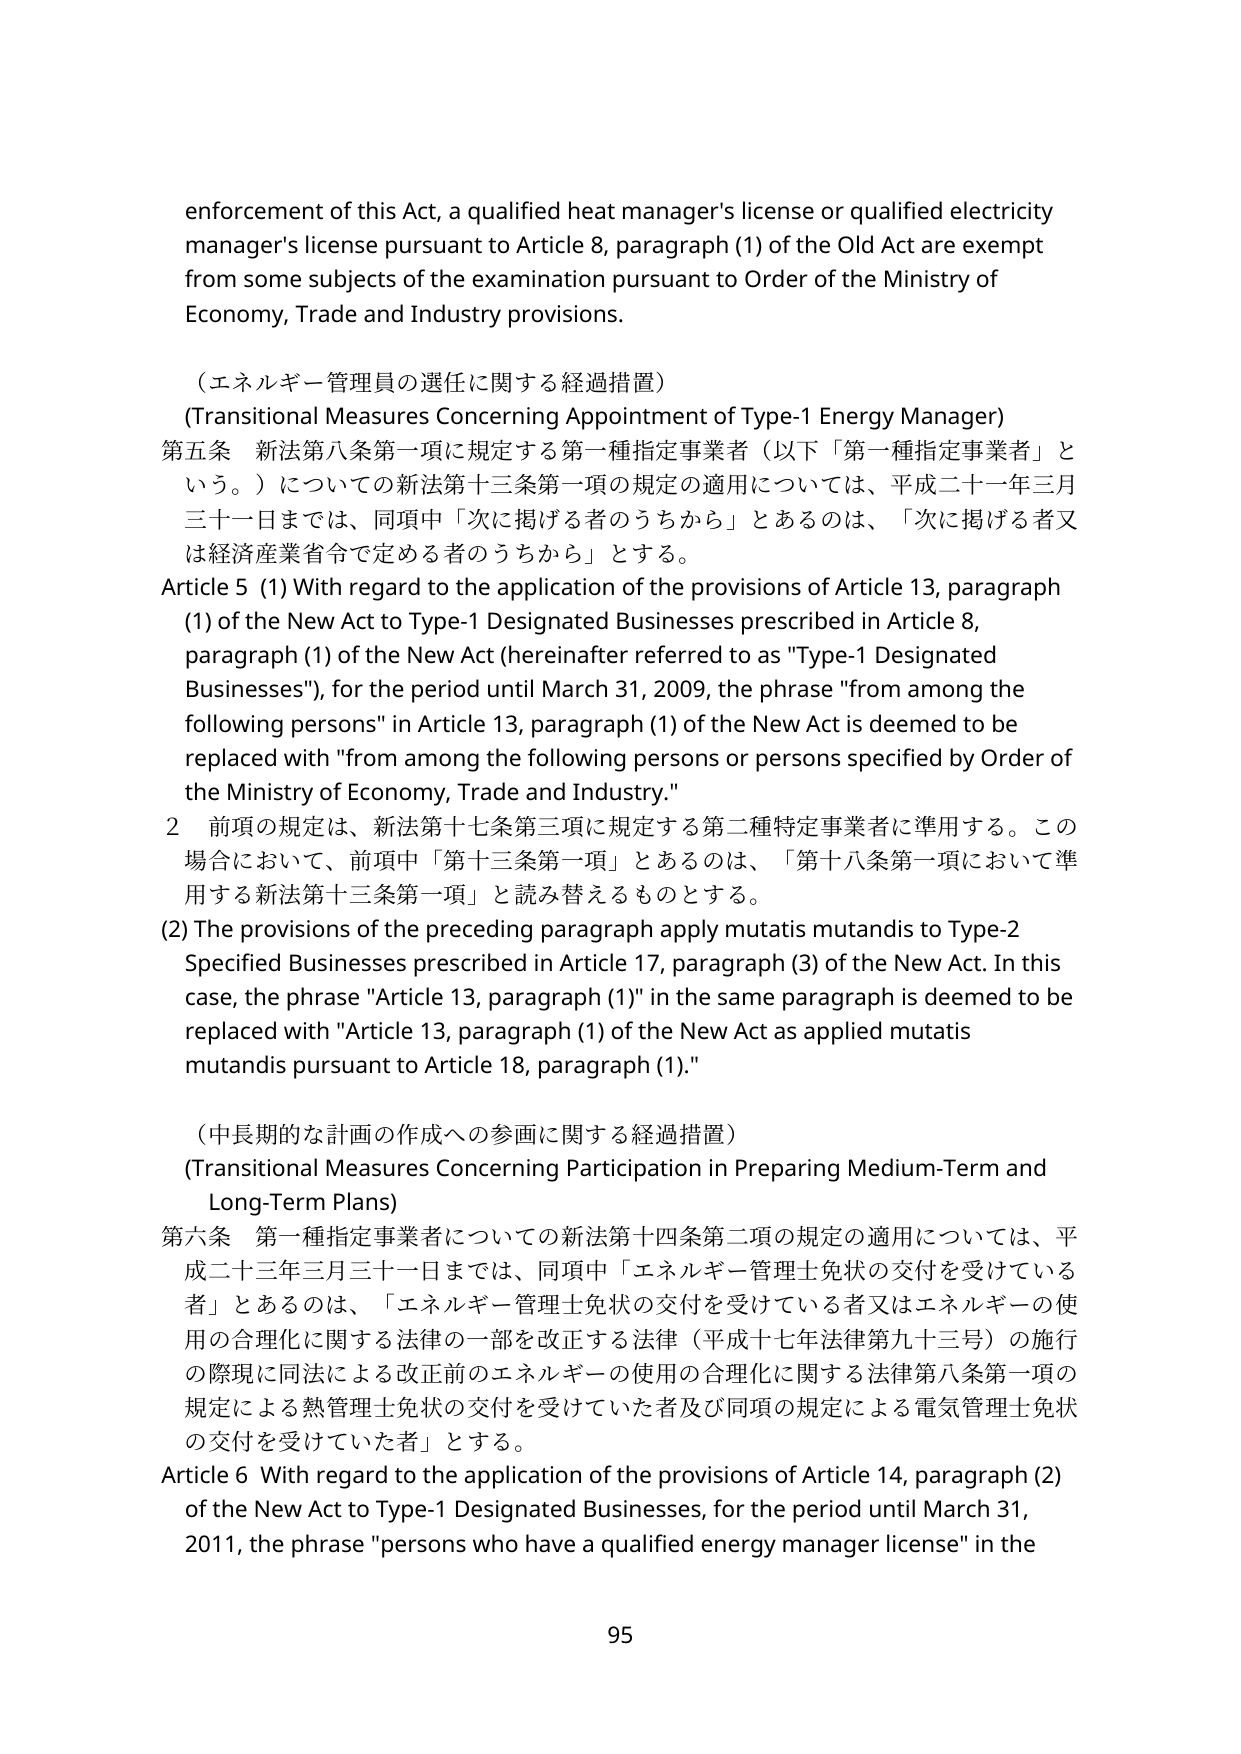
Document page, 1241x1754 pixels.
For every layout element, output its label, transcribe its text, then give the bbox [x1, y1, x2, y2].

text (Transitional Measures Concerning Appointment of Type-1 Energy Manager) [184, 399, 1079, 433]
text (2) The provisions of the preceding paragraph apply mutatis mutandis to Type-2 Specified Businesses prescribed in Article 17, paragraph (3) of the New Act. In this case, the phrase "Article 13, paragraph (1)" in the same paragraph is deemed to be replaced with "Article 13, paragraph (1) of the New Act as applied mutatis mutandis pursuant to Article 18, paragraph (1)." [161, 911, 1079, 1082]
text 第六条 第一種指定事業者についての新法第十四条第二項の規定の適用については、平成二十三年三月三十一日までは、同項中「エネルギー管理士免状の交付を受けている者」とあるのは、「エネルギー管理士免状の交付を受けている者又はエネルギーの使用の合理化に関する法律の一部を改正する法律（平成十七年法律第九十三号）の施行の際現に同法による改正前のエネルギーの使用の合理化に関する法律第八条第一項の規定による熱管理士免状の交付を受けていた者及び同項の規定による電気管理士免状の交付を受けていた者」とする。 [161, 1219, 1079, 1458]
text 第五条 新法第八条第一項に規定する第一種指定事業者（以下「第一種指定事業者」という。）についての新法第十三条第一項の規定の適用については、平成二十一年三月三十一日までは、同項中「次に掲げる者のうちから」とあるのは、「次に掲げる者又は経済産業省令で定める者のうちから」とする。 [161, 433, 1079, 569]
text (Transitional Measures Concerning Participation in Preparing Medium-Term and Long-Term Plans) [184, 1150, 1079, 1219]
text Article 5 (1) With regard to the application of the provisions of Article 13, paragraph (1) of the New Act to Type-1 Designated Businesses prescribed in Article 8, paragraph (1) of the New Act (hereinafter referred to as "Type-1 Designated Businesses"), for the period until March 31, 2009, the phrase "from among the following persons" in Article 13, paragraph (1) of the New Act is deemed to be replaced with "from among the following persons or persons specified by Order of the Ministry of Economy, Trade and Industry." [161, 569, 1079, 809]
text （エネルギー管理員の選任に関する経過措置） [184, 364, 1079, 399]
text （中長期的な計画の作成への参画に関する経過措置） [184, 1116, 1079, 1150]
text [161, 194, 1079, 330]
text ２ 前項の規定は、新法第十七条第三項に規定する第二種特定事業者に準用する。この場合において、前項中「第十三条第一項」とあるのは、「第十八条第一項において準用する新法第十三条第一項」と読み替えるものとする。 [161, 809, 1079, 911]
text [161, 1458, 1079, 1560]
